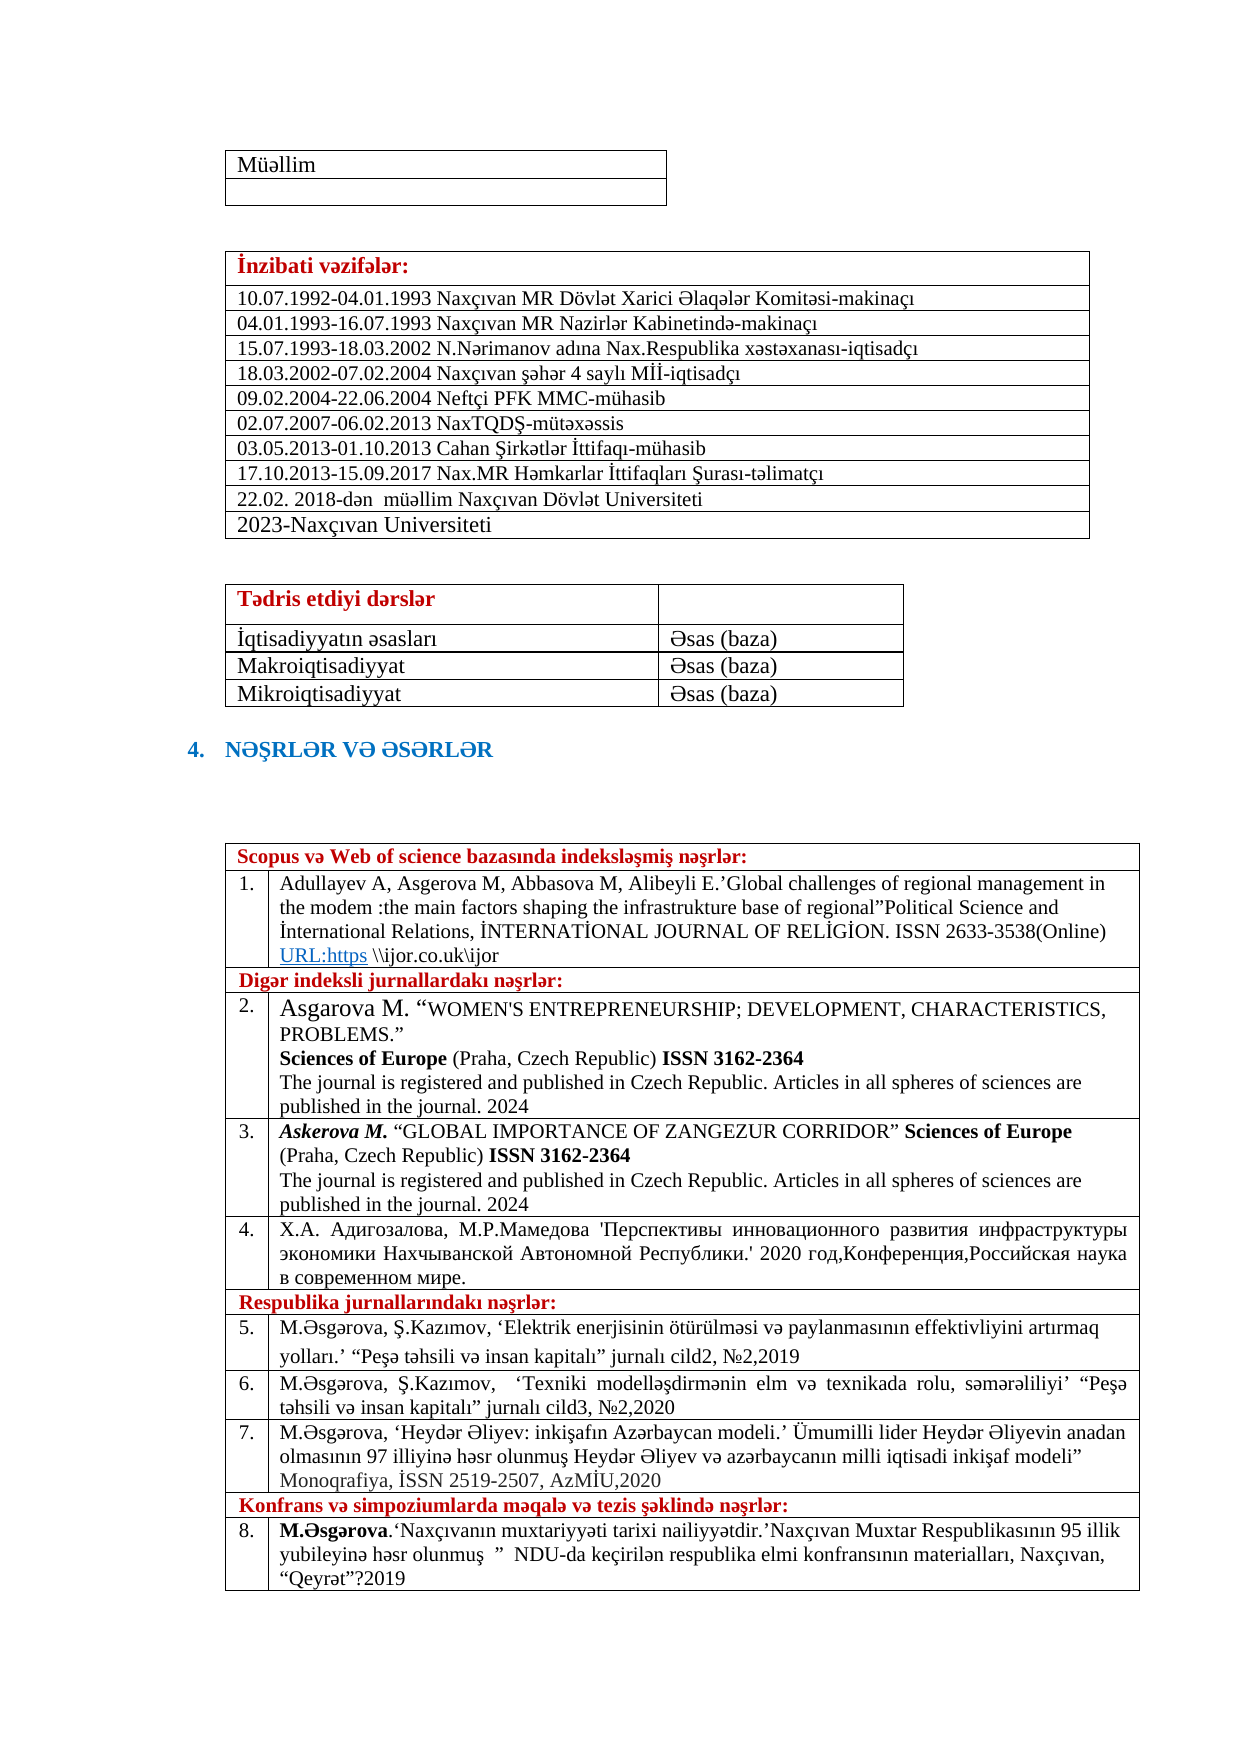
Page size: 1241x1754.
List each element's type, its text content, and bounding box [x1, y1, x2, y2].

table_cell 09.02.2004-22.06.2004 Neftçi PFK MMC-mühasib [226, 386, 1089, 410]
table_cell Digər indeksli jurnallardakı nəşrlər: [226, 968, 1139, 992]
table_cell Asgarova M. “WOMEN'S ENTREPRENEURSHIP; DEVELOPMENT, CHARACTERISTICS, PROBLEMS.” Sciences of Europe (Praha, Czech Republic) ISSN 3162-2364 The journal is registered and published in Czech Republic. Articles in all spheres of sciences are published in the journal. 2024 [269, 993, 1139, 1118]
table_cell Respublika jurnallarındakı nəşrlər: [226, 1290, 1139, 1314]
table_cell [226, 871, 268, 967]
table_header [659, 585, 903, 624]
table_header Scopus və Web of science bazasında indeksləşmiş nəşrlər: [226, 844, 1139, 870]
table_cell Əsas (baza) [659, 625, 903, 651]
table_cell Konfrans və simpoziumlarda məqalə və tezis şəklində nəşrlər: [226, 1493, 1139, 1517]
list NƏŞRLƏR VƏ ƏSƏRLƏR [187, 736, 1090, 762]
table_cell M.Əsgərova, ‘Heydər Əliyev: inkişafın Azərbaycan modeli.’ Ümumilli lider Heydər Əliyevin anadan olmasının 97 illiyinə həsr olunmuş Heydər Əliyev və azərbaycanın milli iqtisadi inkişaf modeli” Monoqrafiya, İSSN 2519-2507, AzMİU,2020 [269, 1420, 1139, 1492]
table_cell M.Əsgərova, Ş.Kazımov, ‘Texniki modelləşdirmənin elm və texnikada rolu, səmərəliliyi’ “Peşə təhsili və insan kapitalı” jurnalı cild3, №2,2020 [269, 1371, 1139, 1419]
table_cell 02.07.2007-06.02.2013 NaxTQDŞ-mütəxəssis [226, 411, 1089, 435]
table_cell Askerova M. “GLOBAL IMPORTANCE OF ZANGEZUR CORRIDOR” Sciences of Europe (Praha, Czech Republic) ISSN 3162-2364 The journal is registered and published in Czech Republic. Articles in all spheres of sciences are published in the journal. 2024 [269, 1119, 1139, 1216]
table_cell [226, 1518, 268, 1590]
table_cell 18.03.2002-07.02.2004 Naxçıvan şəhər 4 saylı Mİİ-iqtisadçı [226, 361, 1089, 385]
table_cell [226, 1371, 268, 1419]
table_cell 17.10.2013-15.09.2017 Nax.MR Həmkarlar İttifaqları Şurası-təlimatçı [226, 461, 1089, 485]
table_cell 22.02. 2018-dən müəllim Naxçıvan Dövlət Universiteti [226, 486, 1089, 511]
table_cell [226, 179, 666, 205]
table_cell 03.05.2013-01.10.2013 Cahan Şirkətlər İttifaqı-mühasib [226, 436, 1089, 460]
table_cell [226, 1315, 268, 1369]
table_header İnzibati vəzifələr: [226, 252, 1089, 284]
table_cell 2023-Naxçıvan Universiteti [226, 512, 1089, 538]
table_cell 04.01.1993-16.07.1993 Naxçıvan MR Nazirlər Kabinetində-makinaçı [226, 311, 1089, 335]
table_cell 15.07.1993-18.03.2002 N.Nərimanov adına Nax.Respublika xəstəxanası-iqtisadçı [226, 336, 1089, 360]
table_cell İqtisadiyyatın əsasları [226, 625, 658, 651]
table_cell [226, 1119, 268, 1216]
table_cell Adullayev A, Asgerova M, Abbasova M, Alibeyli E.’Global challenges of regional management in the modem :the main factors shaping the infrastrukture base of regional”Political Science and İnternational Relations, İNTERNATİONAL JOURNAL OF RELİGİON. ISSN 2633-3538(Online) URL:https \\ijor.co.uk\ijor [269, 871, 1139, 967]
table_cell M.Əsgərova.‘Naxçıvanın muxtariyyəti tarixi nailiyyətdir.’Naxçıvan Muxtar Respublikasının 95 illik yubileyinə həsr olunmuş ” NDU-da keçirilən respublika elmi konfransının materialları, Naxçıvan, “Qeyrət”?2019 [269, 1518, 1139, 1590]
table_cell Əsas (baza) [659, 653, 903, 679]
table_cell [226, 1420, 268, 1492]
table_cell Mikroiqtisadiyyat [226, 680, 658, 706]
table_cell Müəllim [226, 151, 666, 177]
table_cell Əsas (baza) [659, 680, 903, 706]
table_cell [226, 1217, 268, 1289]
table_cell [226, 993, 268, 1118]
table_cell 10.07.1992-04.01.1993 Naxçıvan MR Dövlət Xarici Əlaqələr Komitəsi-makinaçı [226, 286, 1089, 310]
table_header Tədris etdiyi dərslər [226, 585, 658, 624]
table_cell M.Əsgərova, Ş.Kazımov, ‘Elektrik enerjisinin ötürülməsi və paylanmasının effektivliyini artırmaq yolları.’ “Peşə təhsili və insan kapitalı” jurnalı cild2, №2,2019 [269, 1315, 1139, 1369]
table_cell Makroiqtisadiyyat [226, 653, 658, 679]
table_cell X.A. Адигозалова, М.Р.Мамедова 'Перспективы инновационного развития инфраструктуры экономики Нахчыванской Автономной Республики.' 2020 год,Конференция,Российская наука в современном мире. [269, 1217, 1139, 1289]
